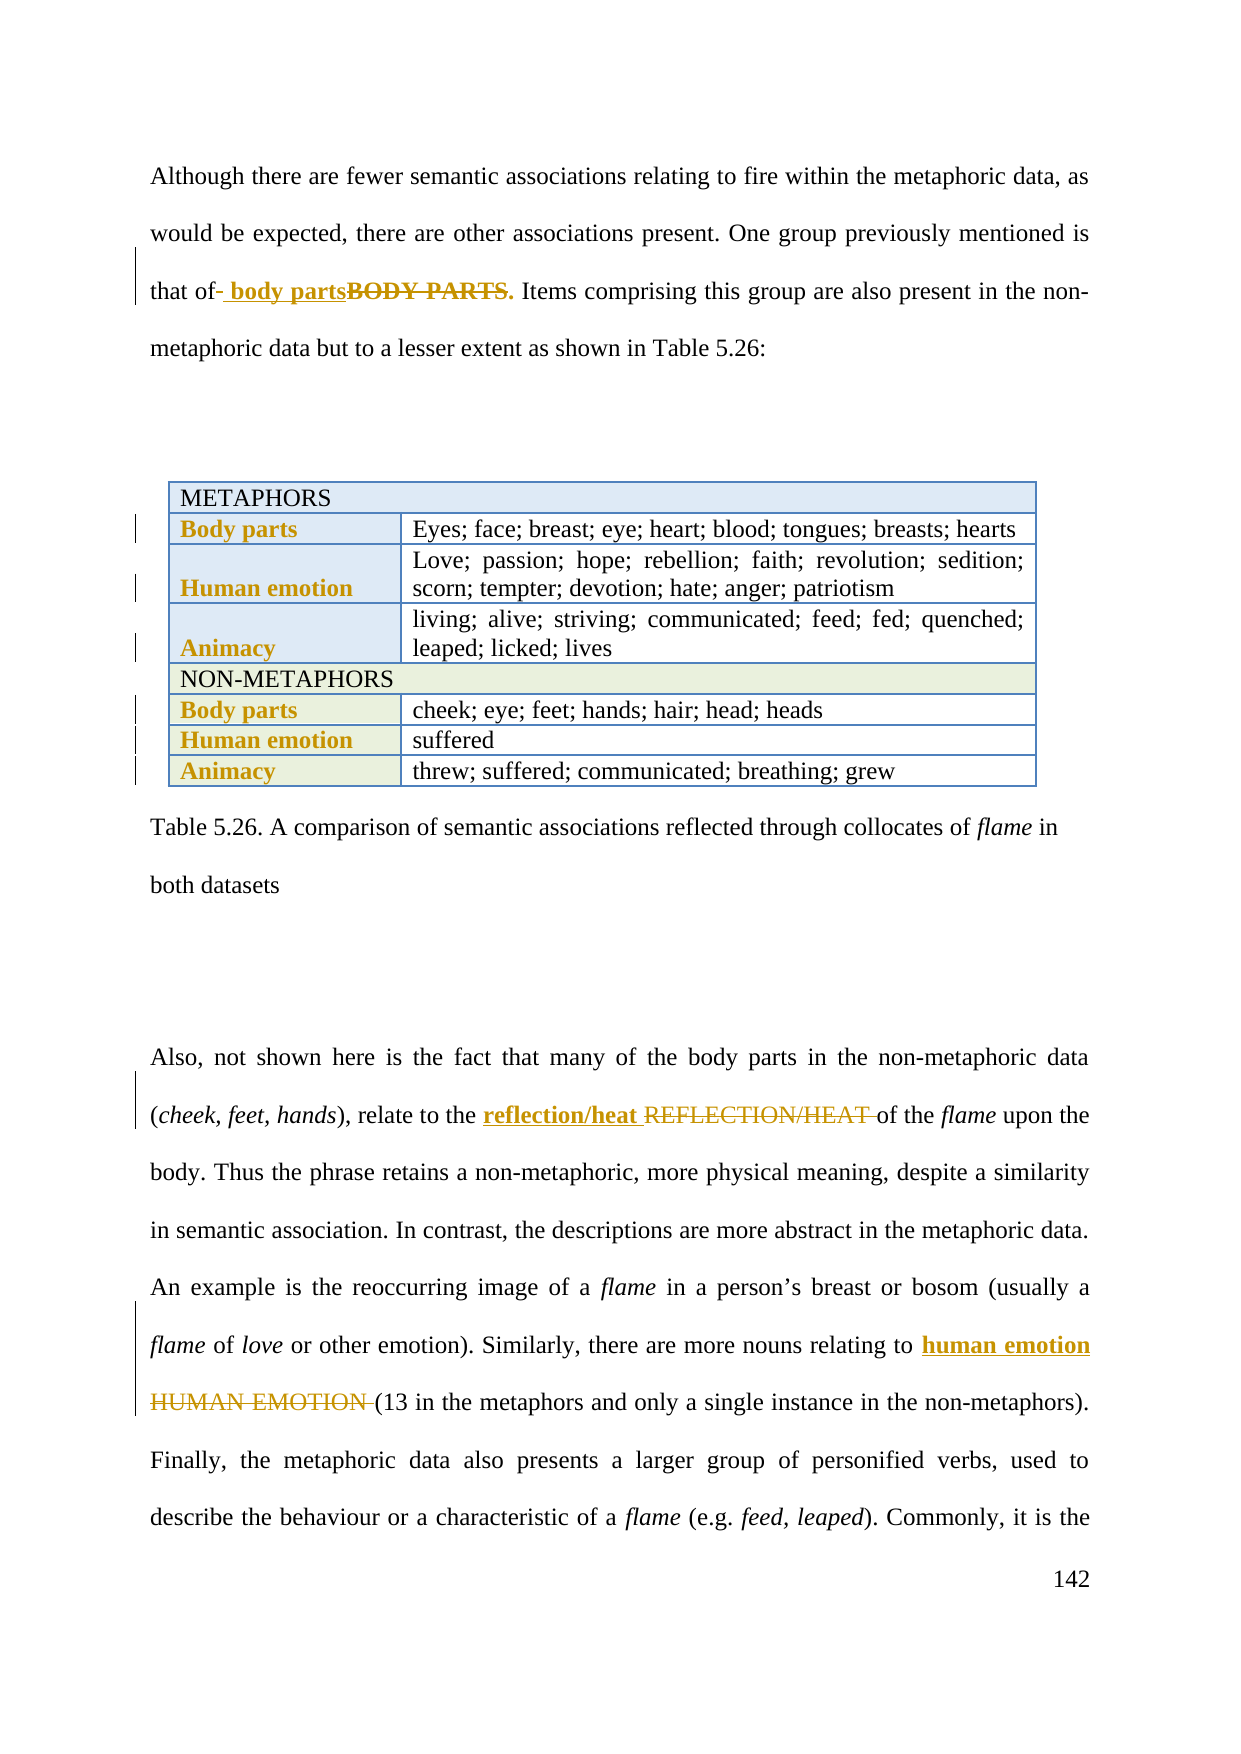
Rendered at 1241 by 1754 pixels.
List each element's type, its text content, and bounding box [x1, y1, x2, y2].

table_cell living; alive; striving; communicated; feed; fed; quenched; leaped; licked; lives [402, 604, 1035, 662]
table_cell Human emotion [170, 726, 400, 754]
table_cell cheek; eye; feet; hands; hair; head; heads [402, 695, 1035, 723]
table_cell Eyes; face; breast; eye; heart; blood; tongues; breasts; hearts [402, 514, 1035, 543]
table_cell Body parts [170, 514, 400, 543]
table_cell Love; passion; hope; rebellion; faith; revolution; sedition; scorn; tempter; devotion; hate; anger; patriotism [402, 545, 1035, 602]
table_cell Human emotion [170, 545, 400, 602]
table_cell Animacy [170, 604, 400, 662]
table_cell Body parts [170, 695, 400, 723]
text Table 5.26. A comparison of semantic associations reflected through collocates of flame in both datasets [150, 812, 1090, 898]
table_cell threw; suffered; communicated; breathing; grew [402, 756, 1035, 785]
table_cell Animacy [170, 756, 400, 785]
table_cell suffered [402, 726, 1035, 754]
table_header METAPHORS [170, 483, 1035, 512]
table_cell NON-METAPHORS [170, 664, 1035, 693]
text Although there are fewer semantic associations relating to fire within the metaphoric data, as would be expected, there are other associations present. One group previously mentioned is that of. Items comprising this group are also present in the non-metaphoric data but to a lesser extent as shown in Table 5.26: [150, 161, 1090, 362]
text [150, 1042, 1090, 1531]
